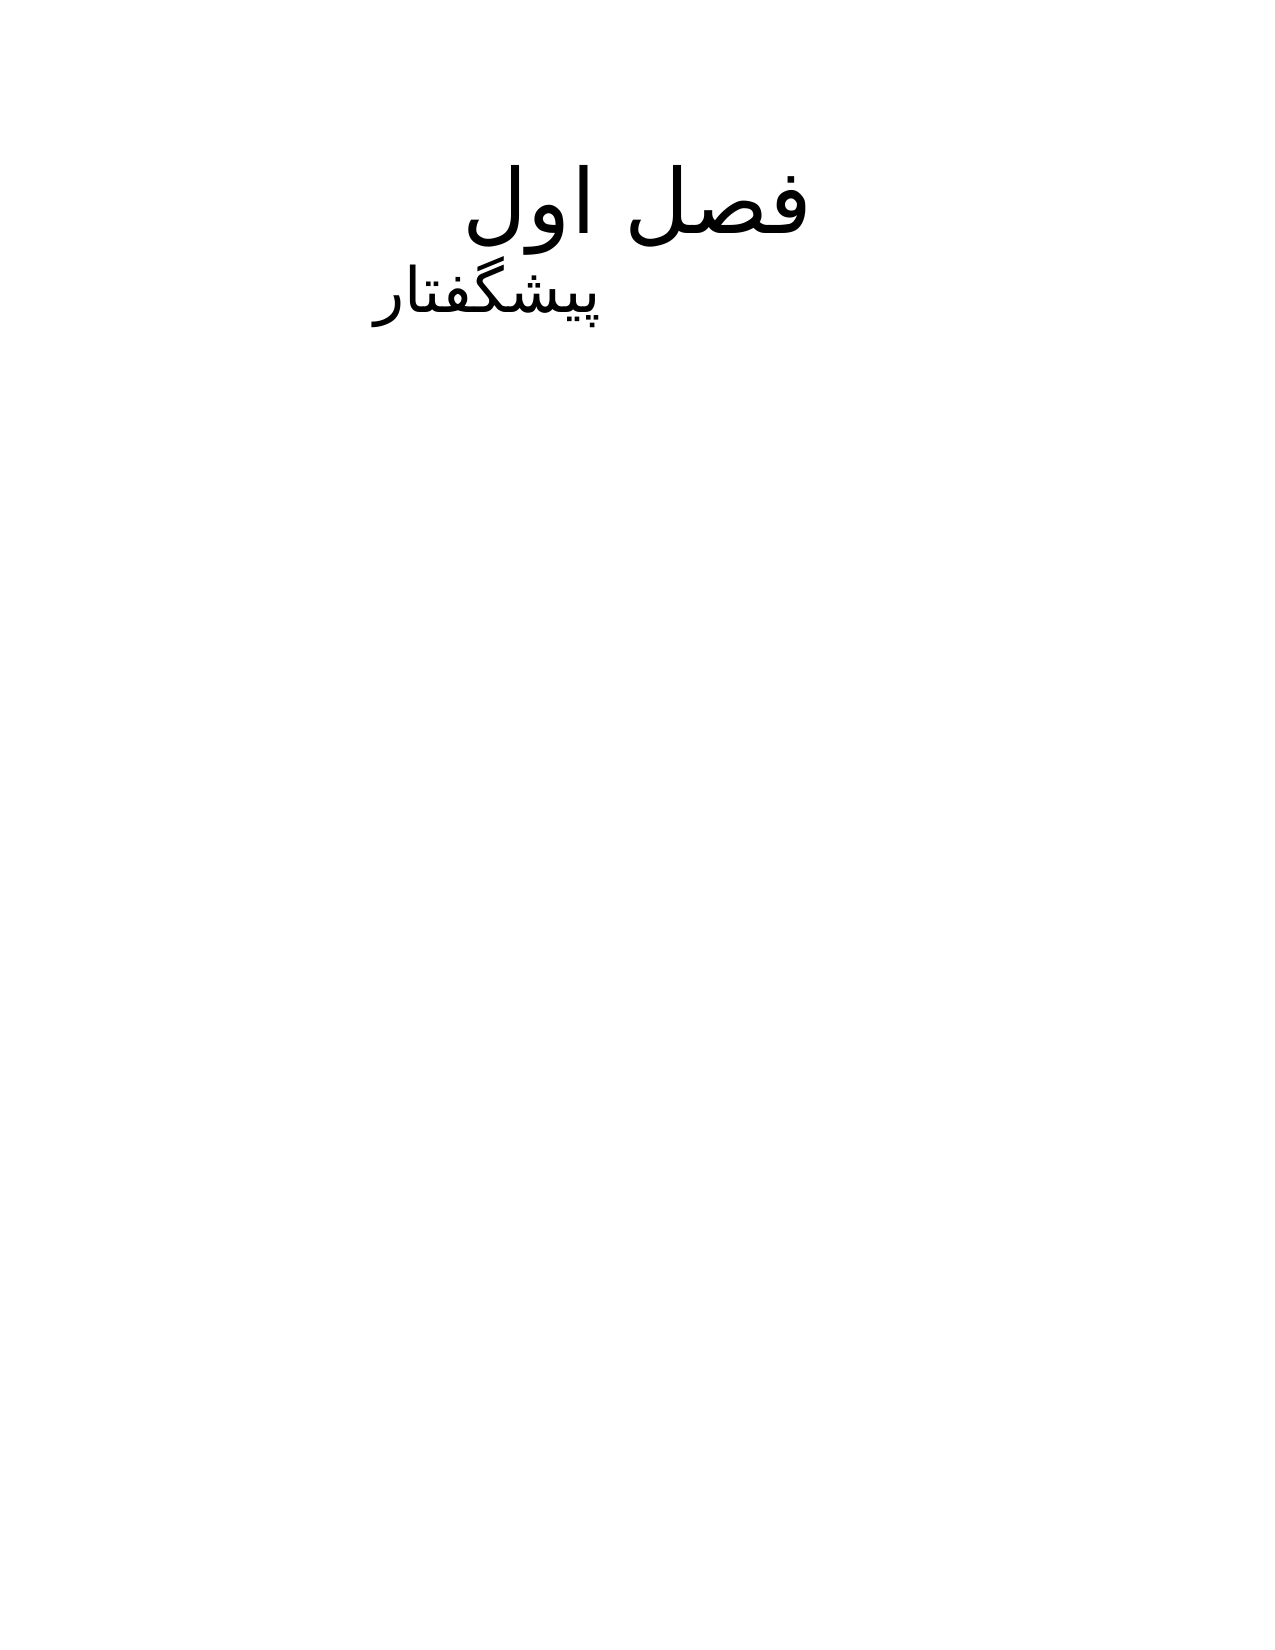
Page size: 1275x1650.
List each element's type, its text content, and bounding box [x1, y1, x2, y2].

text پيشگفتار [150, 254, 900, 327]
text فصل اول [150, 150, 1125, 254]
